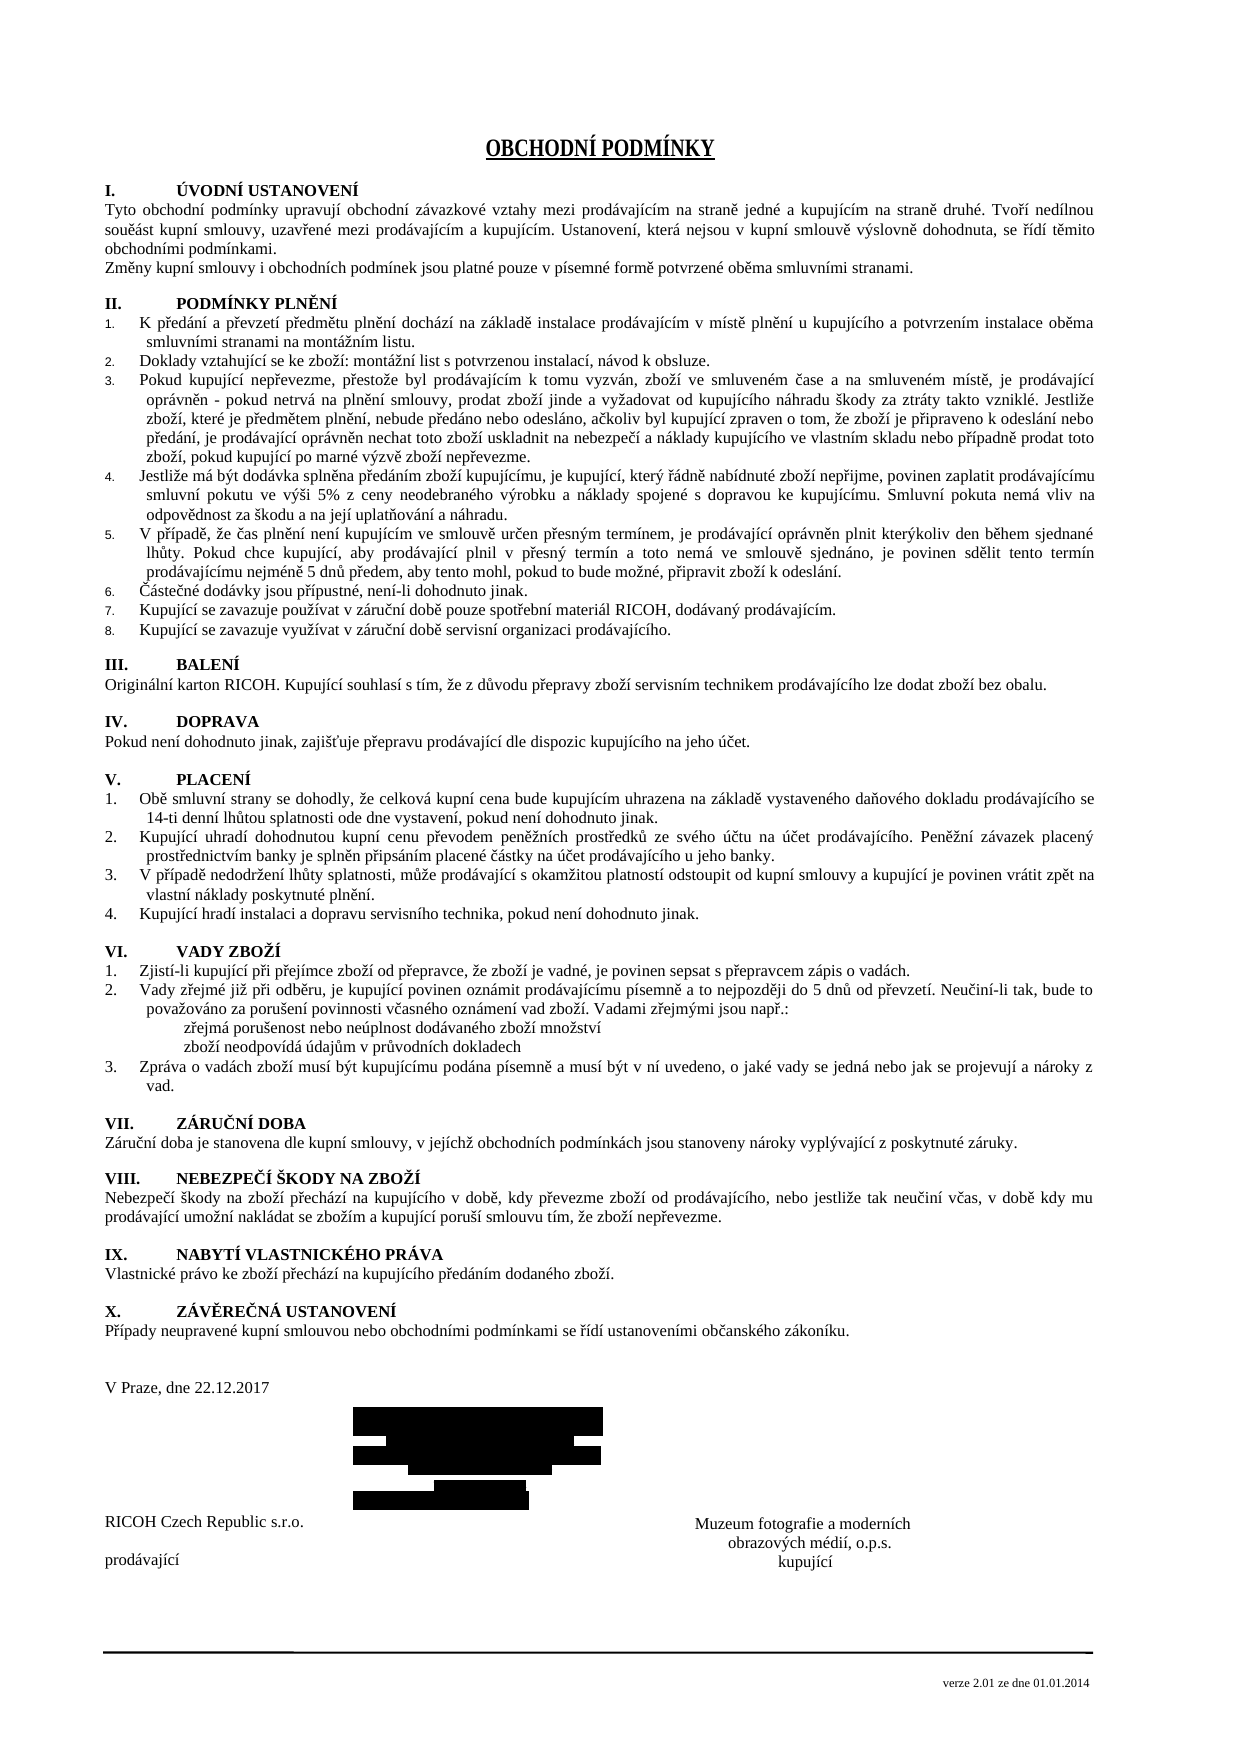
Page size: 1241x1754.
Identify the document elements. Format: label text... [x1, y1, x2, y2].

text Nebezpečí škody na zboží přechází na kupujícího v době, kdy převezme zboží od prodávajícího, nebo jestliže tak neučiní včas, v době kdy mu prodávající umožní nakládat se zbožím a kupující poruší smlouvu tím, že zboží nepřevezme. [104, 1188, 1096, 1226]
text Pokud není dohodnuto jinak, zajišťuje přepravu prodávající dle dispozic kupujícího na jeho účet. [104, 731, 1096, 751]
list V případě nedodržení lhůty splatnosti, může prodávající s okamžitou platností odstoupit od kupní smlouvy a kupující je povinen vrátit zpět na vlastní náklady poskytnuté plnění. [104, 865, 1096, 903]
text Tyto obchodní podmínky upravují obchodní závazkové vztahy mezi prodávajícím na straně jedné a kupujícím na straně druhé. Tvoří nedílnou souěást kupní smlouvy, uzavřené mezi prodávajícím a kupujícím. Ustanovení, která nejsou v kupní smlouvě výslovně dohodnuta, se řídí těmito obchodními podmínkami. [104, 200, 1096, 258]
list Jestliže má být dodávka splněna předáním zboží kupujícímu, je kupující, který řádně nabídnuté zboží nepřijme, povinen zaplatit prodávajícímu smluvní pokutu ve výši 5% z ceny neodebraného výrobku a náklady spojené s dopravou ke kupujícímu. Smluvní pokuta nemá vliv na odpovědnost za škodu a na její uplatňování a náhradu. [104, 466, 1096, 523]
list NEBEZPEČÍ ŠKODY NA ZBOŽÍ [104, 1168, 1096, 1188]
list V případě, že čas plnění není kupujícím ve smlouvě určen přesným termínem, je prodávající oprávněn plnit kterýkoliv den během sjednané lhůty. Pokud chce kupující, aby prodávající plnil v přesný termín a toto nemá ve smlouvě sjednáno, je povinen sdělit tento termín prodávajícímu nejméně 5 dnů předem, aby tento mohl, pokud to bude možné, připravit zboží k odeslání. [104, 523, 1096, 581]
list NABYTÍ VLASTNICKÉHO PRÁVA [104, 1245, 1096, 1264]
text RICOH Czech Republic s.r.o. [104, 1511, 1096, 1531]
list Obě smluvní strany se dohodly, že celková kupní cena bude kupujícím uhrazena na základě vystaveného daňového dokladu prodávajícího se 14-ti denní lhůtou splatnosti ode dne vystavení, pokud není dohodnuto jinak. [104, 788, 1096, 827]
list Zjistí-li kupující při přejímce zboží od přepravce, že zboží je vadné, je povinen sepsat s přepravcem zápis o vadách. [104, 961, 1096, 980]
text Případy neupravené kupní smlouvou nebo obchodními podmínkami se řídí ustanoveními občanského zákoníku. [104, 1321, 1096, 1340]
list PODMÍNKY PLNĚNÍ [104, 293, 1096, 313]
list Doklady vztahující se ke zboží: montážní list s potvrzenou instalací, návod k obsluze. [104, 351, 1096, 370]
list ZÁVĚREČNÁ USTANOVENÍ [104, 1302, 1096, 1321]
text Záruční doba je stanovena dle kupní smlouvy, v jejíchž obchodních podmínkách jsou stanoveny nároky vyplývající z poskytnuté záruky. [104, 1133, 1096, 1152]
text Vlastnické právo ke zboží přechází na kupujícího předáním dodaného zboží. [104, 1264, 1096, 1283]
text OBCHODNÍ PODMÍNKY [104, 133, 1096, 162]
text prodávající [104, 1549, 1096, 1568]
list Zpráva o vadách zboží musí být kupujícímu podána písemně a musí být v ní uvedeno, o jaké vady se jedná nebo jak se projevují a nároky z vad. [104, 1056, 1096, 1095]
list ÚVODNÍ USTANOVENÍ [104, 181, 1096, 200]
list ZÁRUČNÍ DOBA [104, 1113, 1096, 1133]
list Částečné dodávky jsou přípustné, není-li dohodnuto jinak. [104, 581, 1096, 600]
list Kupující se zavazuje používat v záruční době pouze spotřební materiál RICOH, dodávaný prodávajícím. [104, 600, 1096, 619]
list PLACENÍ [104, 769, 1096, 788]
text V Praze, dne 22.12.2017 [104, 1378, 1096, 1397]
list VADY ZBOŽÍ [104, 941, 1096, 961]
list Kupující hradí instalaci a dopravu servisního technika, pokud není dohodnuto jinak. [104, 903, 1096, 923]
list K předání a převzetí předmětu plnění dochází na základě instalace prodávajícím v místě plnění u kupujícího a potvrzením instalace oběma smluvními stranami na montážním listu. [104, 313, 1096, 351]
list Vady zřejmé již při odběru, je kupující povinen oznámit prodávajícímu písemně a to nejpozději do 5 dnů od převzetí. Neučiní-li tak, bude to považováno za porušení povinnosti včasného oznámení vad zboží. Vadami zřejmými jsou např.: [104, 980, 1096, 1018]
list Kupující uhradí dohodnutou kupní cenu převodem peněžních prostředků ze svého účtu na účet prodávajícího. Peněžní závazek placený prostřednictvím banky je splněn připsáním placené částky na účet prodávajícího u jeho banky. [104, 827, 1096, 865]
list Kupující se zavazuje využívat v záruční době servisní organizaci prodávajícího. [104, 619, 1096, 638]
text Originální karton RICOH. Kupující souhlasí s tím, že z důvodu přepravy zboží servisním technikem prodávajícího lze dodat zboží bez obalu. [104, 674, 1096, 693]
text Změny kupní smlouvy i obchodních podmínek jsou platné pouze v písemné formě potvrzené oběma smluvními stranami. [104, 258, 1096, 277]
list BALENÍ [104, 655, 1096, 674]
list Pokud kupující nepřevezme, přestože byl prodávajícím k tomu vyzván, zboží ve smluveném čase a na smluveném místě, je prodávající oprávněn - pokud netrvá na plnění smlouvy, prodat zboží jinde a vyžadovat od kupujícího náhradu škody za ztráty takto vzniklé. Jestliže zboží, které je předmětem plnění, nebude předáno nebo odesláno, ačkoliv byl kupující zpraven o tom, že zboží je připraveno k odeslání nebo předání, je prodávající oprávněn nechat toto zboží uskladnit na nebezpečí a náklady kupujícího ve vlastním skladu nebo případně prodat toto zboží, pokud kupující po marné výzvě zboží nepřevezme. [104, 370, 1096, 466]
list DOPRAVA [104, 712, 1096, 731]
text zřejmá porušenost nebo neúplnost dodávaného zboží množství zboží neodpovídá údajům v průvodních dokladech [184, 1018, 625, 1056]
